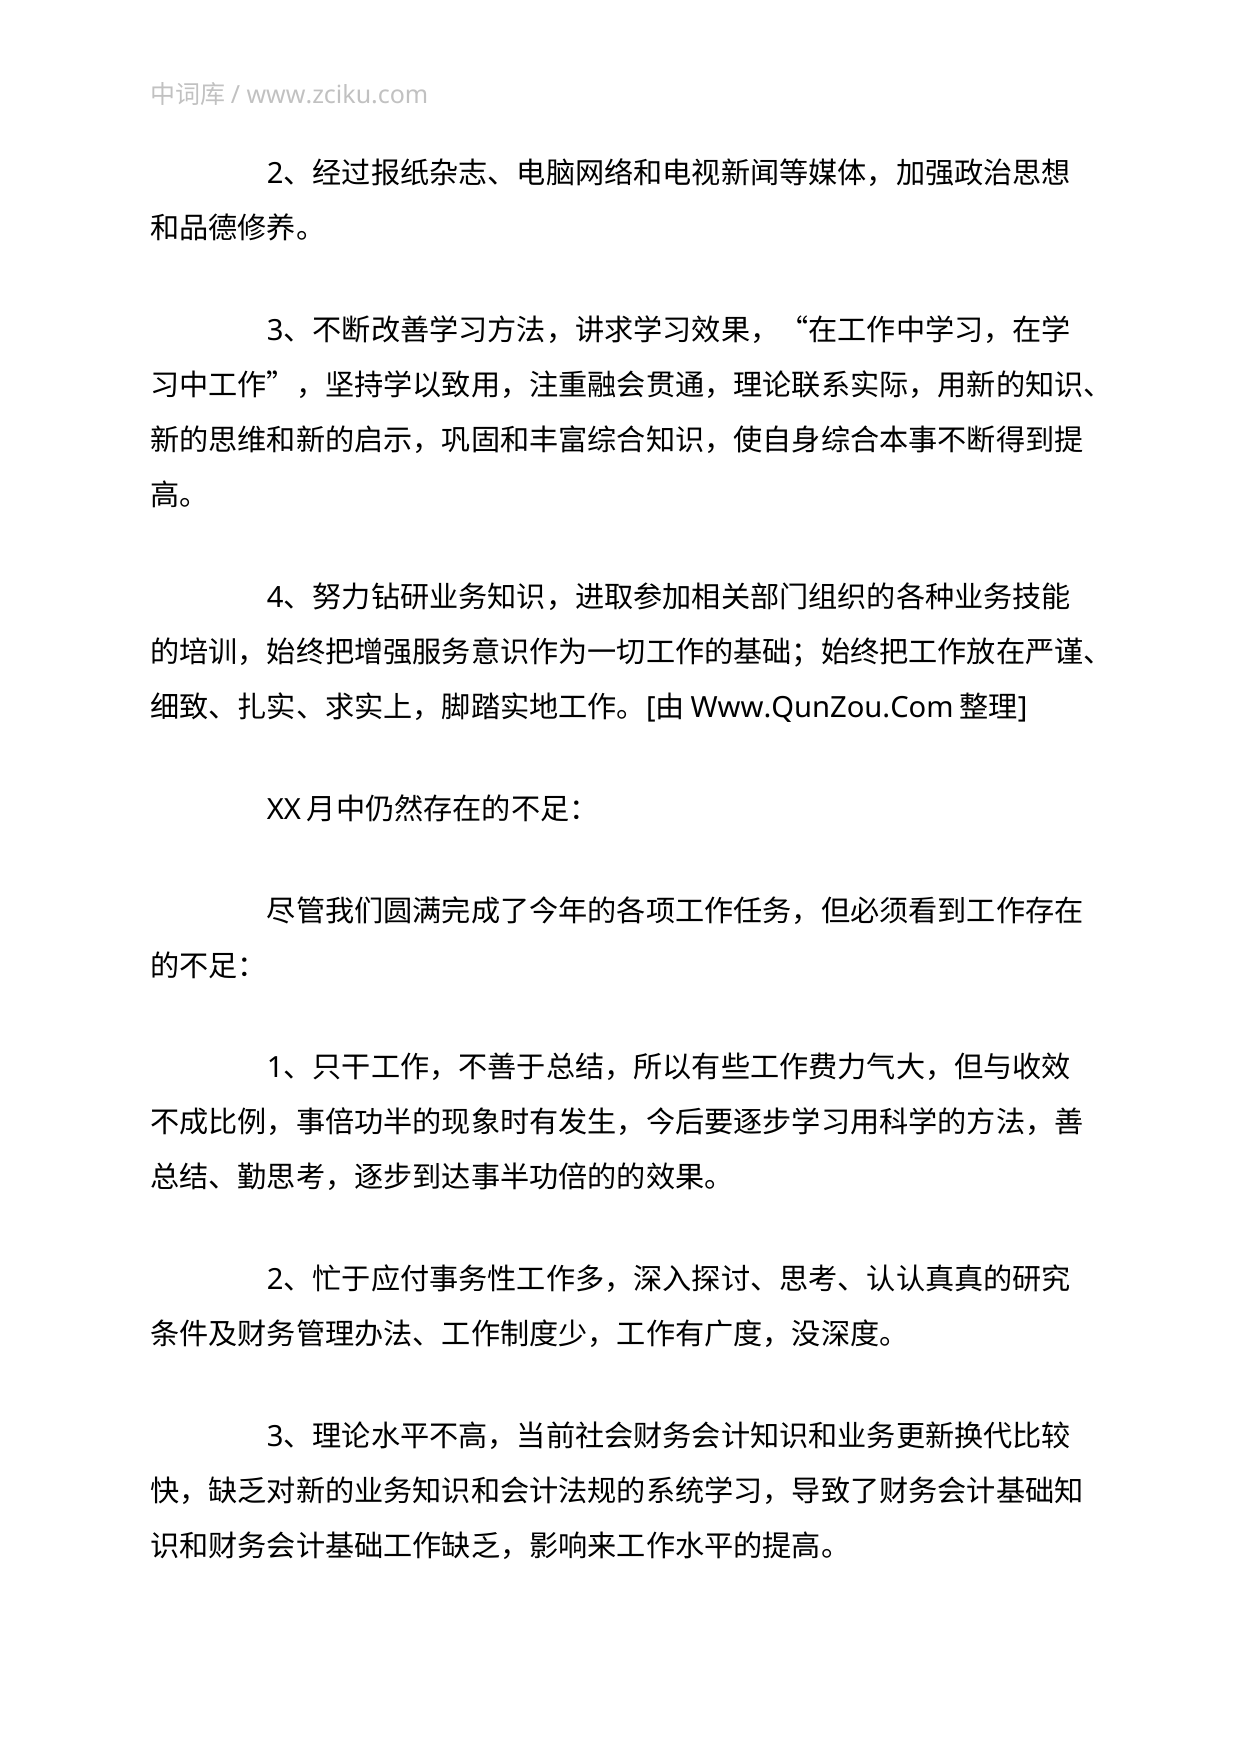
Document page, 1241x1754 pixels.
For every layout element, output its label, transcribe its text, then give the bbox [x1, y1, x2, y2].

text 1、只干工作，不善于总结，所以有些工作费力气大，但与收效不成比例，事倍功半的现象时有发生，今后要逐步学习用科学的方法，善总结、勤思考，逐步到达事半功倍的的效果。 [150, 1044, 1090, 1196]
text XX月中仍然存在的不足： [150, 785, 1090, 828]
text 3、不断改善学习方法，讲求学习效果，“在工作中学习，在学习中工作”，坚持学以致用，注重融会贯通，理论联系实际，用新的知识、新的思维和新的启示，巩固和丰富综合知识，使自身综合本事不断得到提高。 [150, 307, 1090, 514]
text 2、忙于应付事务性工作多，深入探讨、思考、认认真真的研究条件及财务管理办法、工作制度少，工作有广度，没深度。 [150, 1256, 1090, 1353]
text 2、经过报纸杂志、电脑网络和电视新闻等媒体，加强政治思想和品德修养。 [150, 150, 1090, 247]
text 4、努力钻研业务知识，进取参加相关部门组织的各种业务技能的培训，始终把增强服务意识作为一切工作的基础；始终把工作放在严谨、细致、扎实、求实上，脚踏实地工作。[由Www.QunZou.Com整理] [150, 573, 1090, 726]
text 3、理论水平不高，当前社会财务会计知识和业务更新换代比较快，缺乏对新的业务知识和会计法规的系统学习，导致了财务会计基础知识和财务会计基础工作缺乏，影响来工作水平的提高。 [150, 1412, 1090, 1564]
text 尽管我们圆满完成了今年的各项工作任务，但必须看到工作存在的不足： [150, 887, 1090, 984]
